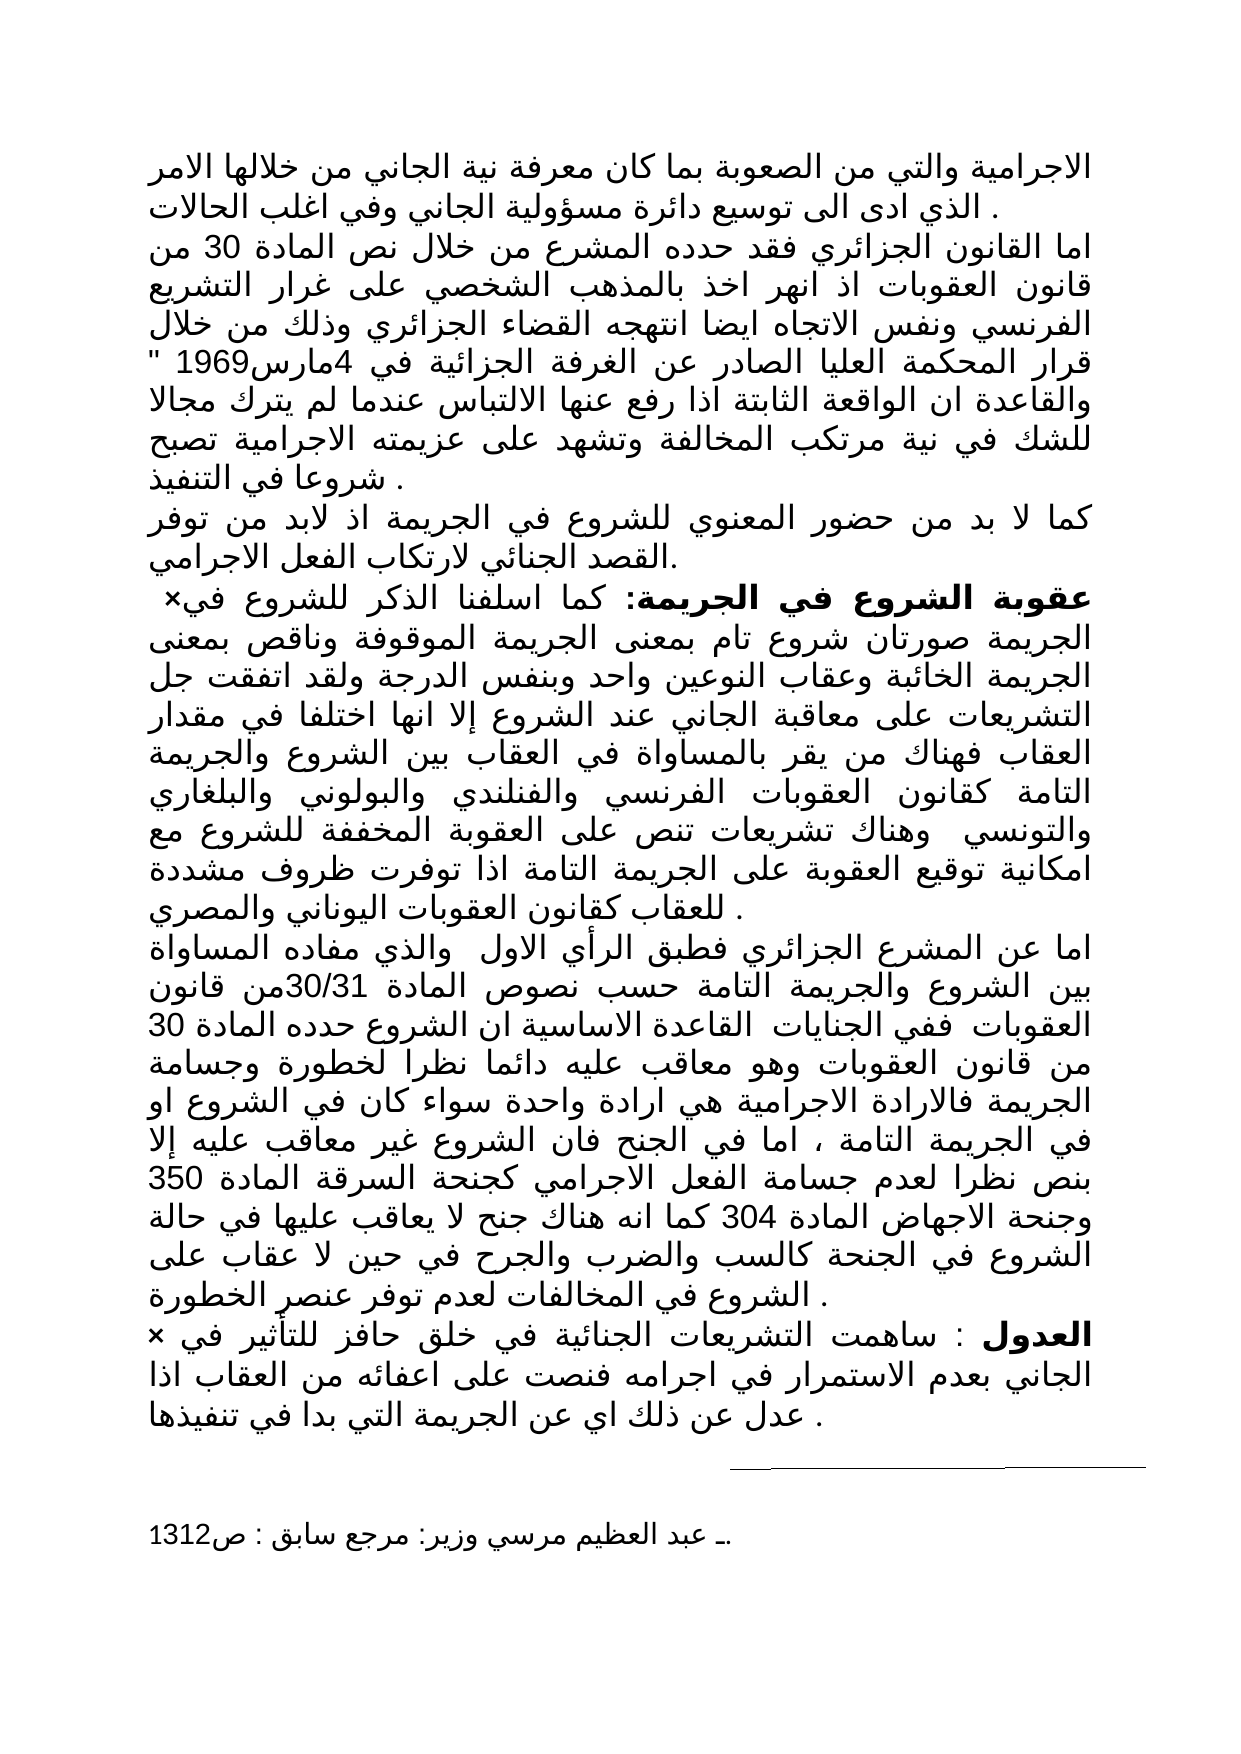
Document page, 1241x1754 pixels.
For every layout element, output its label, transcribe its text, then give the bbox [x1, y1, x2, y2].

text كما لا بد من حضور المعنوي للشروع في الجريمة اذ لابد من توفر القصد الجنائي لارتكاب الفعل الاجرامي. [148, 498, 1093, 577]
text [148, 148, 1093, 227]
text × العدول : ساهمت التشريعات الجنائية في خلق حافز للتأثير في الجاني بعدم الاستمرار في اجرامه فنصت على اعفائه من العقاب اذا عدل عن ذلك اي عن الجريمة التي بدا في تنفيذها . [148, 1314, 1093, 1434]
text اما عن المشرع الجزائري فطبق الرأي الاول والذي مفاده المساواة بين الشروع والجريمة التامة حسب نصوص المادة 30/31من قانون العقوبات ففي الجنايات القاعدة الاساسية ان الشروع حدده المادة 30 من قانون العقوبات وهو معاقب عليه دائما نظرا لخطورة وجسامة الجريمة فالارادة الاجرامية هي ارادة واحدة سواء كان في الشروع او في الجريمة التامة ، اما في الجنح فان الشروع غير معاقب عليه إلا بنص نظرا لعدم جسامة الفعل الاجرامي كجنحة السرقة المادة 350 وجنحة الاجهاض المادة 304 كما انه هناك جنح لا يعاقب عليها في حالة الشروع في الجنحة كالسب والضرب والجرح في حين لا عقاب على الشروع في المخالفات لعدم توفر عنصر الخطورة . [148, 928, 1093, 1314]
text اما القانون الجزائري فقد حدده المشرع من خلال نص المادة 30 من قانون العقوبات اذ انهر اخذ بالمذهب الشخصي على غرار التشريع الفرنسي ونفس الاتجاه ايضا انتهجه القضاء الجزائري وذلك من خلال قرار المحكمة العليا الصادر عن الغرفة الجزائية في 4مارس1969 " والقاعدة ان الواقعة الثابتة اذا رفع عنها الالتباس عندما لم يترك مجالا للشك في نية مرتكب المخالفة وتشهد على عزيمته الاجرامية تصبح شروعا في التنفيذ . [148, 227, 1093, 498]
text 1ـ عبد العظيم مرسي وزير: مرجع سابق : ص312. [148, 1516, 1093, 1551]
text ×عقوبة الشروع في الجريمة: كما اسلفنا الذكر للشروع في الجريمة صورتان شروع تام بمعنى الجريمة الموقوفة وناقص بمعنى الجريمة الخائبة وعقاب النوعين واحد وبنفس الدرجة ولقد اتفقت جل التشريعات على معاقبة الجاني عند الشروع إلا انها اختلفا في مقدار العقاب فهناك من يقر بالمساواة في العقاب بين الشروع والجريمة التامة كقانون العقوبات الفرنسي والفنلندي والبولوني والبلغاري والتونسي وهناك تشريعات تنص على العقوبة المخففة للشروع مع امكانية توقيع العقوبة على الجريمة التامة اذا توفرت ظروف مشددة للعقاب كقانون العقوبات اليوناني والمصري . [148, 577, 1093, 928]
